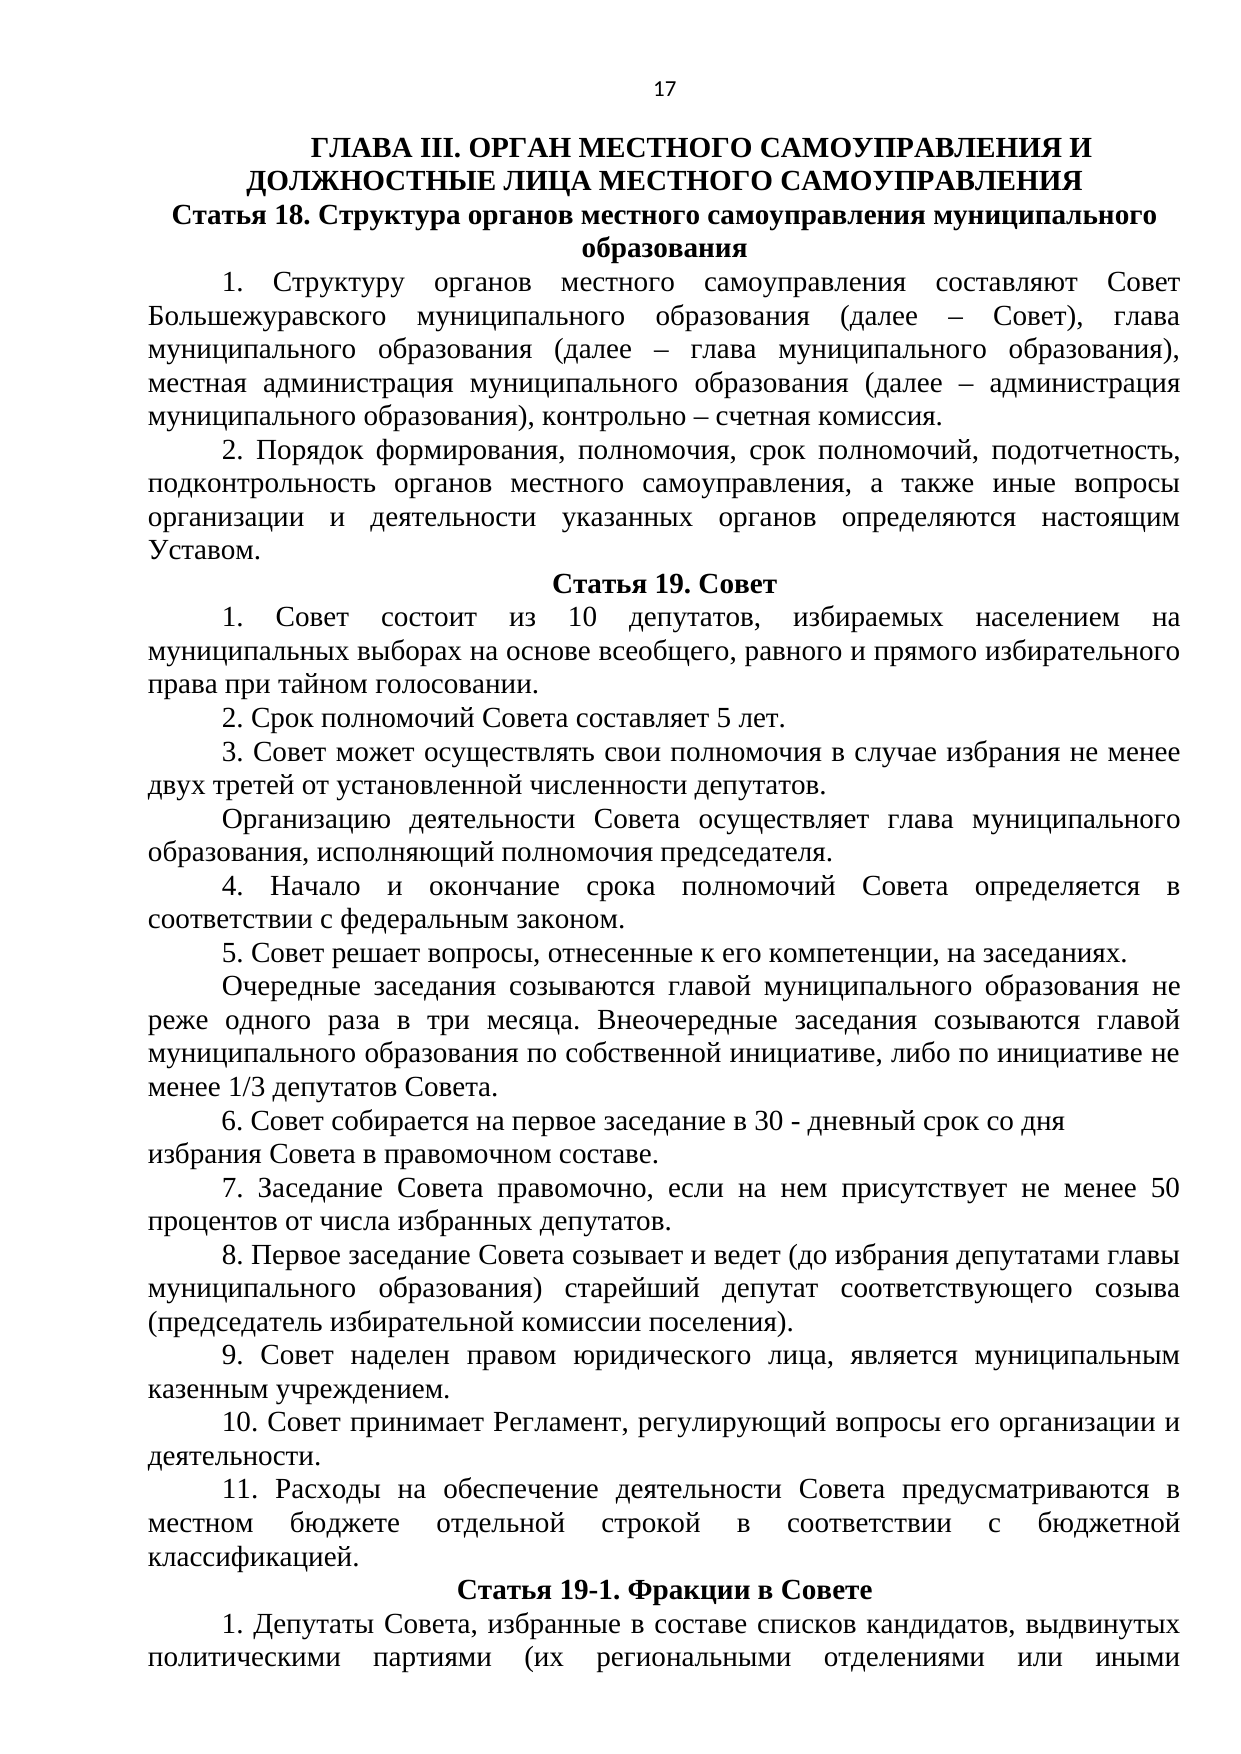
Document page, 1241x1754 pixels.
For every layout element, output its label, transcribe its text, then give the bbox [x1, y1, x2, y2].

text 1. Структуру органов местного самоуправления составляют Совет Большежуравского муниципального образования (далее – Совет), глава муниципального образования (далее – глава муниципального образования), местная администрация муниципального образования (далее – администрация муниципального образования), контрольно – счетная комиссия. [148, 264, 1181, 432]
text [148, 1606, 1181, 1673]
text 11. Расходы на обеспечение деятельности Совета предусматриваются в местном бюджете отдельной строкой в соответствии с бюджетной классификацией. [148, 1472, 1181, 1572]
text 6. Совет собирается на первое заседание в 30 - дневный срок со дня [221, 1103, 1181, 1136]
text ГЛАВА III. ОРГАН МЕСТНОГО САМОУПРАВЛЕНИЯ И ДОЛЖНОСТНЫЕ ЛИЦА МЕСТНОГО САМОУПРАВЛЕНИЯ [148, 130, 1181, 197]
text 7. Заседание Совета правомочно, если на нем присутствует не менее 50 процентов от числа избранных депутатов. [148, 1170, 1181, 1237]
text 4. Начало и окончание срока полномочий Совета определяется в соответствии с федеральным законом. [148, 868, 1181, 935]
text 5. Совет решает вопросы, отнесенные к его компетенции, на заседаниях. [148, 935, 1181, 968]
text Статья 19-1. Фракции в Совете [148, 1572, 1181, 1606]
text 9. Совет наделен правом юридического лица, является муниципальным казенным учреждением. [148, 1337, 1181, 1404]
text 2. Порядок формирования, полномочия, срок полномочий, подотчетность, подконтрольность органов местного самоуправления, а также иные вопросы организации и деятельности указанных органов определяются настоящим Уставом. [148, 432, 1181, 566]
text 3. Совет может осуществлять свои полномочия в случае избрания не менее двух третей от установленной численности депутатов. [148, 734, 1181, 801]
text Очередные заседания созываются главой муниципального образования не реже одного раза в три месяца. Внеочередные заседания созываются главой муниципального образования по собственной инициативе, либо по инициативе не менее 1/3 депутатов Совета. [148, 968, 1181, 1103]
text Организацию деятельности Совета осуществляет глава муниципального образования, исполняющий полномочия председателя. [148, 801, 1181, 868]
text 2. Срок полномочий Совета составляет 5 лет. [148, 700, 1181, 734]
text 1. Совет состоит из 10 депутатов, избираемых населением на муниципальных выборах на основе всеобщего, равного и прямого избирательного права при тайном голосовании. [148, 599, 1181, 700]
text 8. Первое заседание Совета созывает и ведет (до избрания депутатами главы муниципального образования) старейший депутат соответствующего созыва (председатель избирательной комиссии поселения). [148, 1237, 1181, 1337]
text избрания Совета в правомочном составе. [148, 1136, 1181, 1170]
text 10. Совет принимает Регламент, регулирующий вопросы его организации и деятельности. [148, 1404, 1181, 1472]
text Статья 18. Структура органов местного самоуправления муниципального образования [148, 197, 1181, 264]
text Статья 19. Совет [148, 566, 1181, 599]
